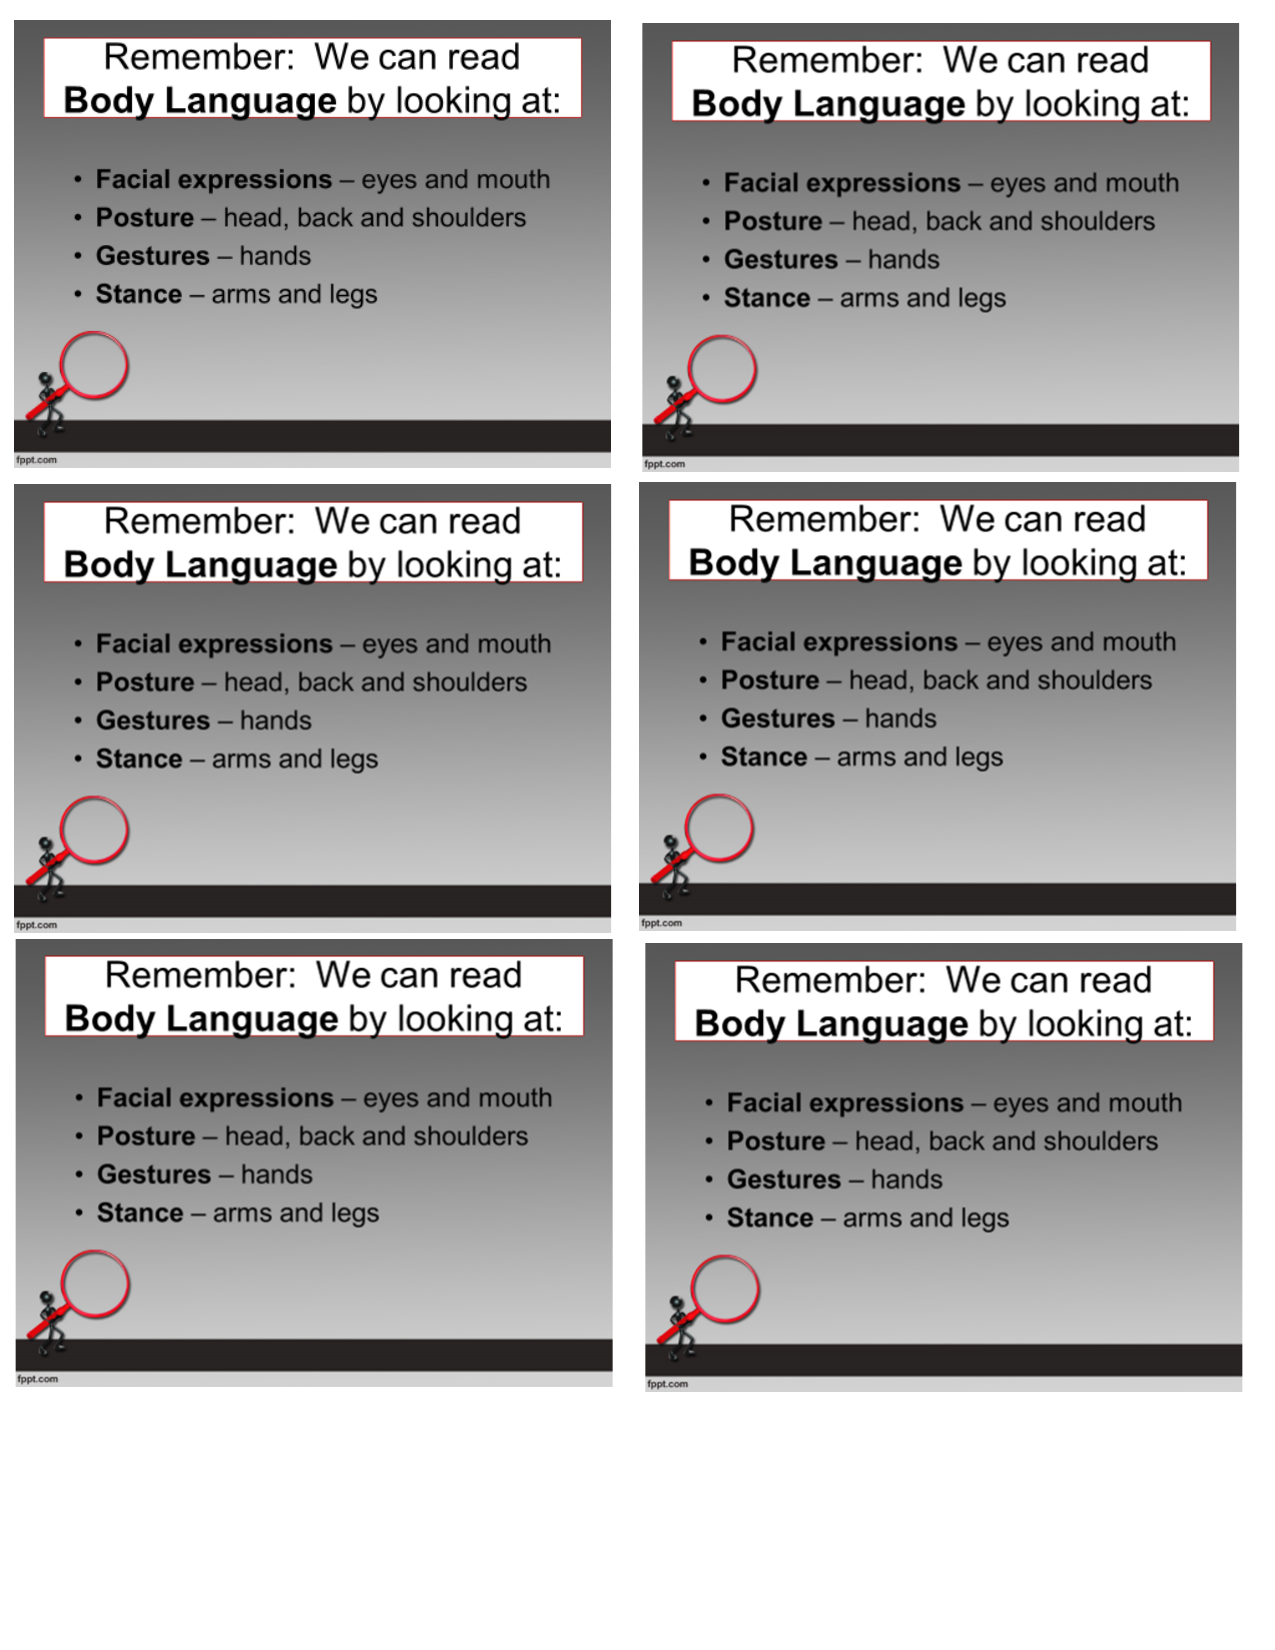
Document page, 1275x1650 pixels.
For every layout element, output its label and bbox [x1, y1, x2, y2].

picture [14, 20, 611, 468]
picture [15, 939, 613, 1387]
picture [645, 943, 1243, 1392]
picture [642, 23, 1240, 472]
picture [639, 482, 1237, 931]
picture [14, 484, 612, 933]
